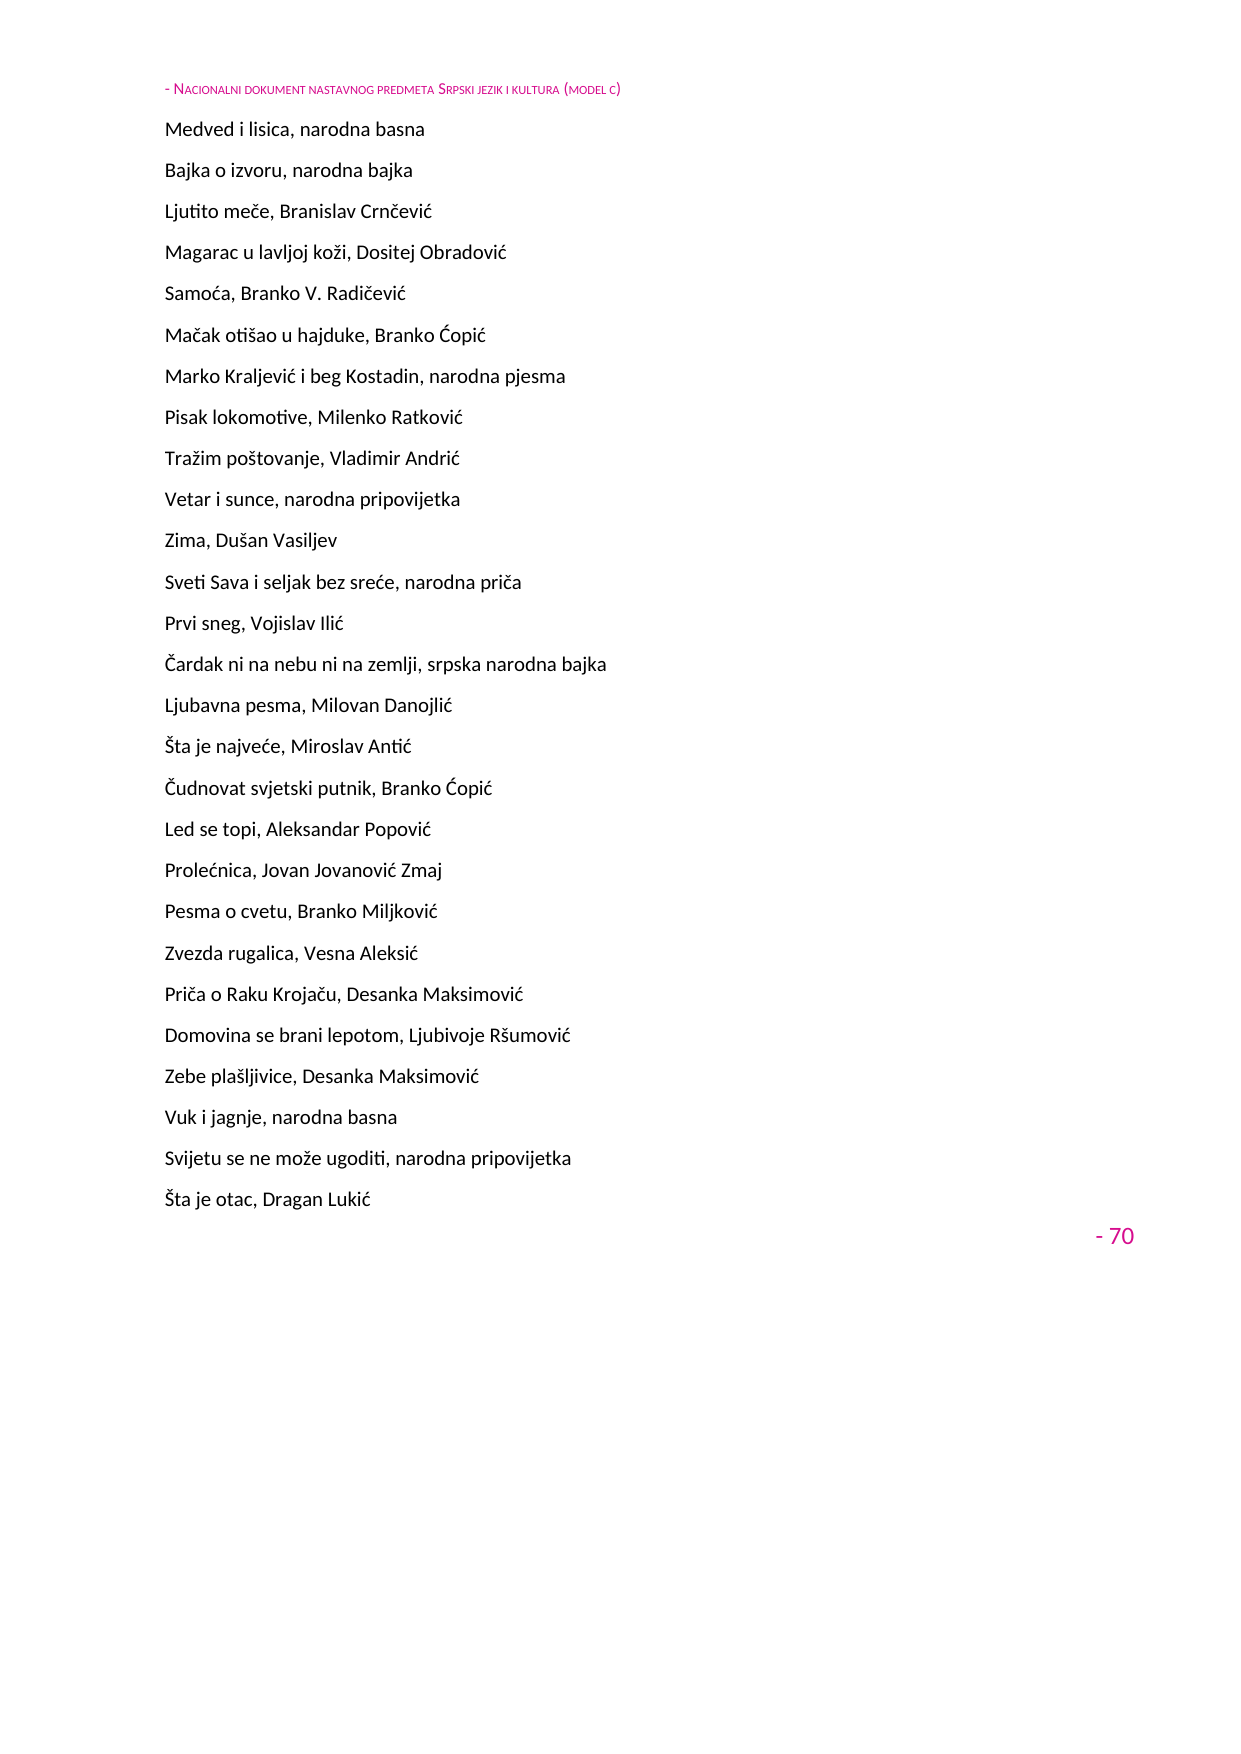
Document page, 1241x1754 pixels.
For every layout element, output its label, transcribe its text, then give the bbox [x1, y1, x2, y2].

text Prolećnica, Jovan Jovanović Zmaj [164, 857, 1134, 883]
text Samoća, Branko V. Radičević [164, 281, 1134, 306]
text Čardak ni na nebu ni na zemlji, srpska narodna bajka [164, 651, 1134, 677]
text Medved i lisica, narodna basna [164, 116, 1134, 141]
text Vetar i sunce, narodna pripovijetka [164, 487, 1134, 512]
text Pisak lokomotive, Milenko Ratković [164, 404, 1134, 429]
text Mačak otišao u hajduke, Branko Ćopić [164, 322, 1134, 347]
text Šta je najveće, Miroslav Antić [164, 734, 1134, 759]
text Priča o Raku Krojaču, Desanka Maksimović [164, 981, 1134, 1006]
text Pesma o cvetu, Branko Miljković [164, 898, 1134, 924]
text Zebe plašljivice, Desanka Maksimović [164, 1063, 1134, 1089]
text Prvi sneg, Vojislav Ilić [164, 610, 1134, 636]
text Magarac u lavljoj koži, Dositej Obradović [164, 239, 1134, 265]
text Šta je otac, Dragan Lukić [164, 1187, 1134, 1212]
text Zima, Dušan Vasiljev [164, 528, 1134, 553]
text - 70 [164, 1220, 1134, 1250]
text Marko Kraljević i beg Kostadin, narodna pjesma [164, 363, 1134, 388]
text Sveti Sava i seljak bez sreće, narodna priča [164, 569, 1134, 594]
text Svijetu se ne može ugoditi, narodna pripovijetka [164, 1146, 1134, 1171]
text Tražim poštovanje, Vladimir Andrić [164, 446, 1134, 471]
text Vuk i jagnje, narodna basna [164, 1104, 1134, 1130]
text Bajka o izvoru, narodna bajka [164, 157, 1134, 182]
text Led se topi, Aleksandar Popović [164, 816, 1134, 842]
text Ljubavna pesma, Milovan Danojlić [164, 693, 1134, 718]
text - NACIONALNI DOKUMENT NASTAVNOG PREDMETA SRPSKI JEZIK I KULTURA (MODEL C) [164, 79, 1134, 99]
text Ljutito meče, Branislav Crnčević [164, 198, 1134, 224]
text Čudnovat svjetski putnik, Branko Ćopić [164, 775, 1134, 800]
text Domovina se brani lepotom, Ljubivoje Ršumović [164, 1022, 1134, 1047]
text Zvezda rugalica, Vesna Aleksić [164, 940, 1134, 965]
